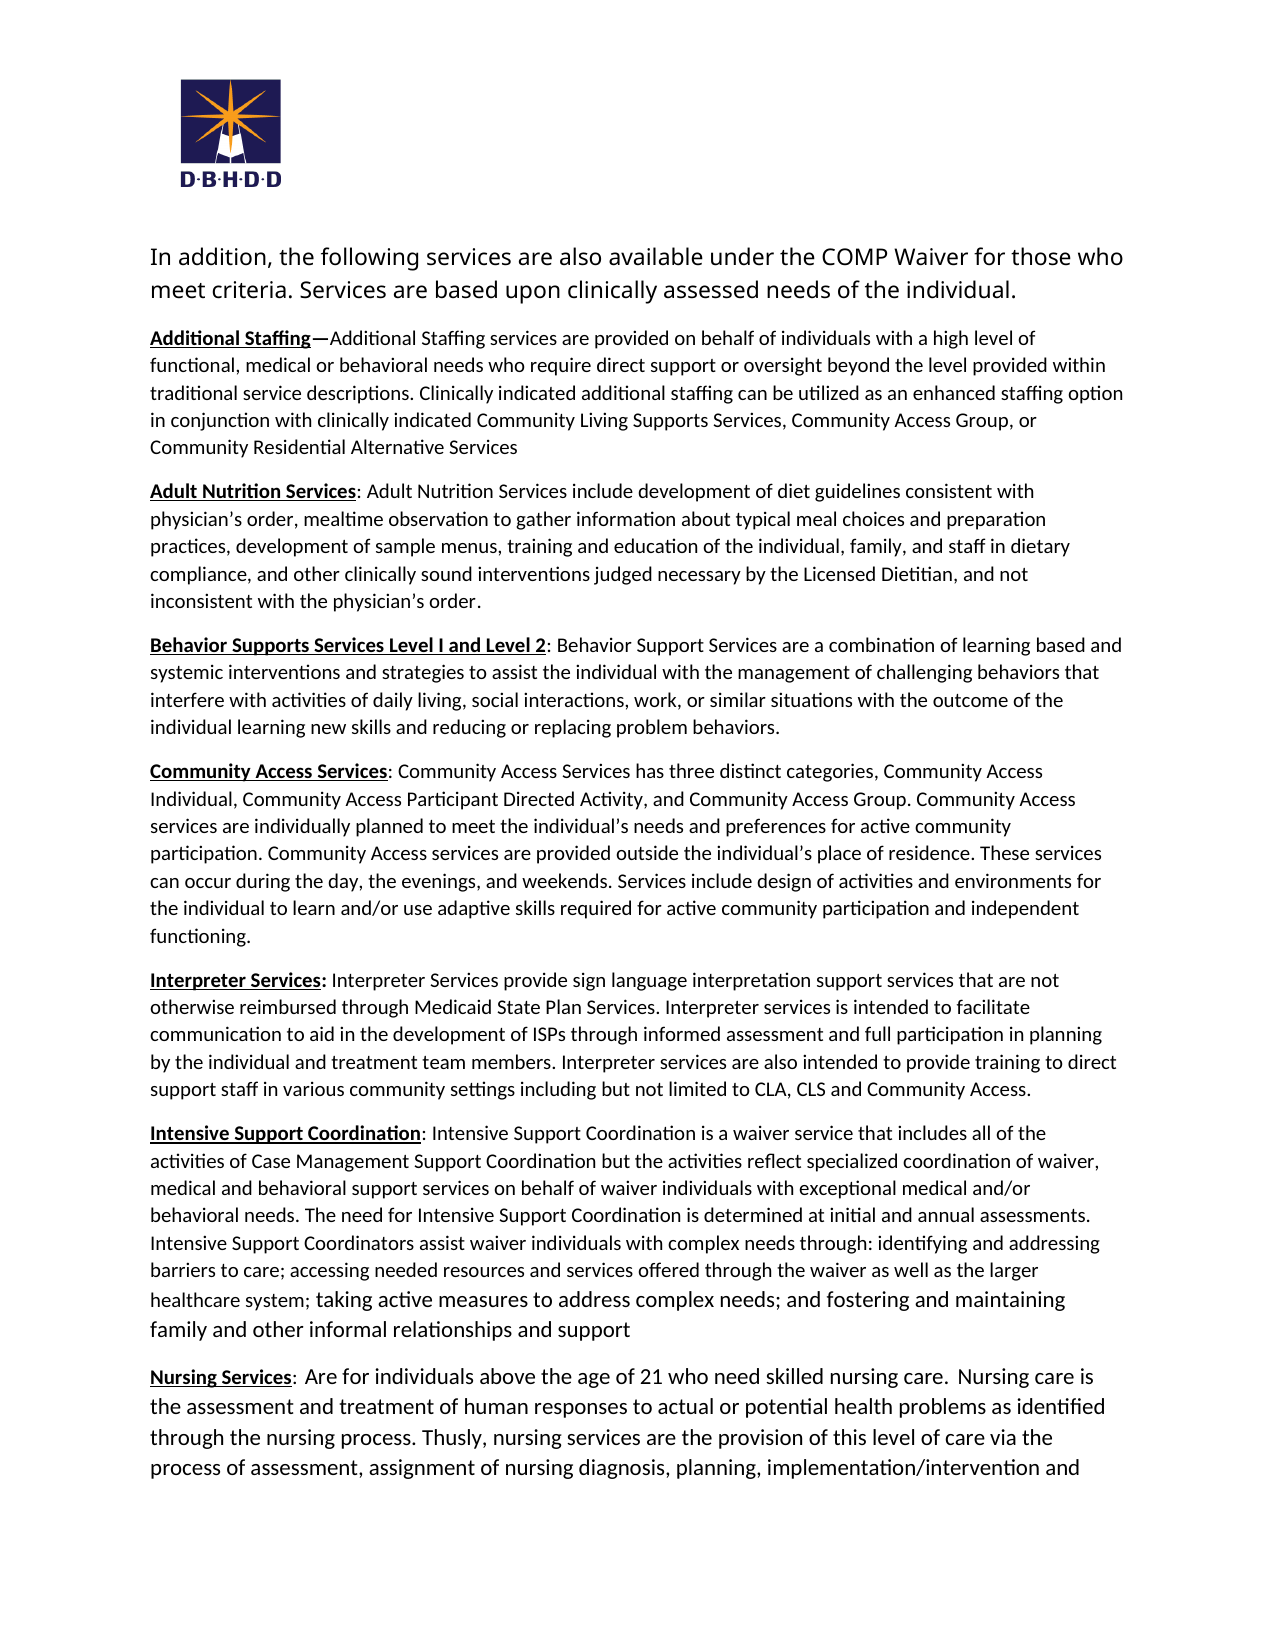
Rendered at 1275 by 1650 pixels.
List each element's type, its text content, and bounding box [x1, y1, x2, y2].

picture [150, 75, 308, 191]
text Community Access Services: Community Access Services has three distinct categories, Community Access Individual, Community Access Participant Directed Activity, and Community Access Group. Community Access services are individually planned to meet the individual’s needs and preferences for active community participation. Community Access services are provided outside the individual’s place of residence. These services can occur during the day, the evenings, and weekends. Services include design of activities and environments for the individual to learn and/or use adaptive skills required for active community participation and independent functioning. [150, 758, 1125, 948]
text Adult Nutrition Services: Adult Nutrition Services include development of diet guidelines consistent with physician’s order, mealtime observation to gather information about typical meal choices and preparation practices, development of sample menus, training and education of the individual, family, and staff in dietary compliance, and other clinically sound interventions judged necessary by the Licensed Dietitian, and not inconsistent with the physician’s order. [150, 478, 1125, 613]
text Interpreter Services: Interpreter Services provide sign language interpretation support services that are not otherwise reimbursed through Medicaid State Plan Services. Interpreter services is intended to facilitate communication to aid in the development of ISPs through informed assessment and full participation in planning by the individual and treatment team members. Interpreter services are also intended to provide training to direct support staff in various community settings including but not limited to CLA, CLS and Community Access. [150, 967, 1125, 1102]
text Intensive Support Coordination: Intensive Support Coordination is a waiver service that includes all of the activities of Case Management Support Coordination but the activities reflect specialized coordination of waiver, medical and behavioral support services on behalf of waiver individuals with exceptional medical and/or behavioral needs. The need for Intensive Support Coordination is determined at initial and annual assessments. Intensive Support Coordinators assist waiver individuals with complex needs through: identifying and addressing barriers to care; accessing needed resources and services offered through the waiver as well as the larger healthcare system; taking active measures to address complex needs; and fostering and maintaining family and other informal relationships and support [150, 1121, 1125, 1343]
text Additional Staffing—Additional Staffing services are provided on behalf of individuals with a high level of functional, medical or behavioral needs who require direct support or oversight beyond the level provided within traditional service descriptions. Clinically indicated additional staffing can be utilized as an enhanced staffing option in conjunction with clinically indicated Community Living Supports Services, Community Access Group, or Community Residential Alternative Services [150, 325, 1125, 460]
text Behavior Supports Services Level I and Level 2: Behavior Support Services are a combination of learning based and systemic interventions and strategies to assist the individual with the management of challenging behaviors that interfere with activities of daily living, social interactions, work, or similar situations with the outcome of the individual learning new skills and reducing or replacing problem behaviors. [150, 632, 1125, 740]
text In addition, the following services are also available under the COMP Waiver for those who meet criteria. Services are based upon clinically assessed needs of the individual. [150, 241, 1125, 306]
